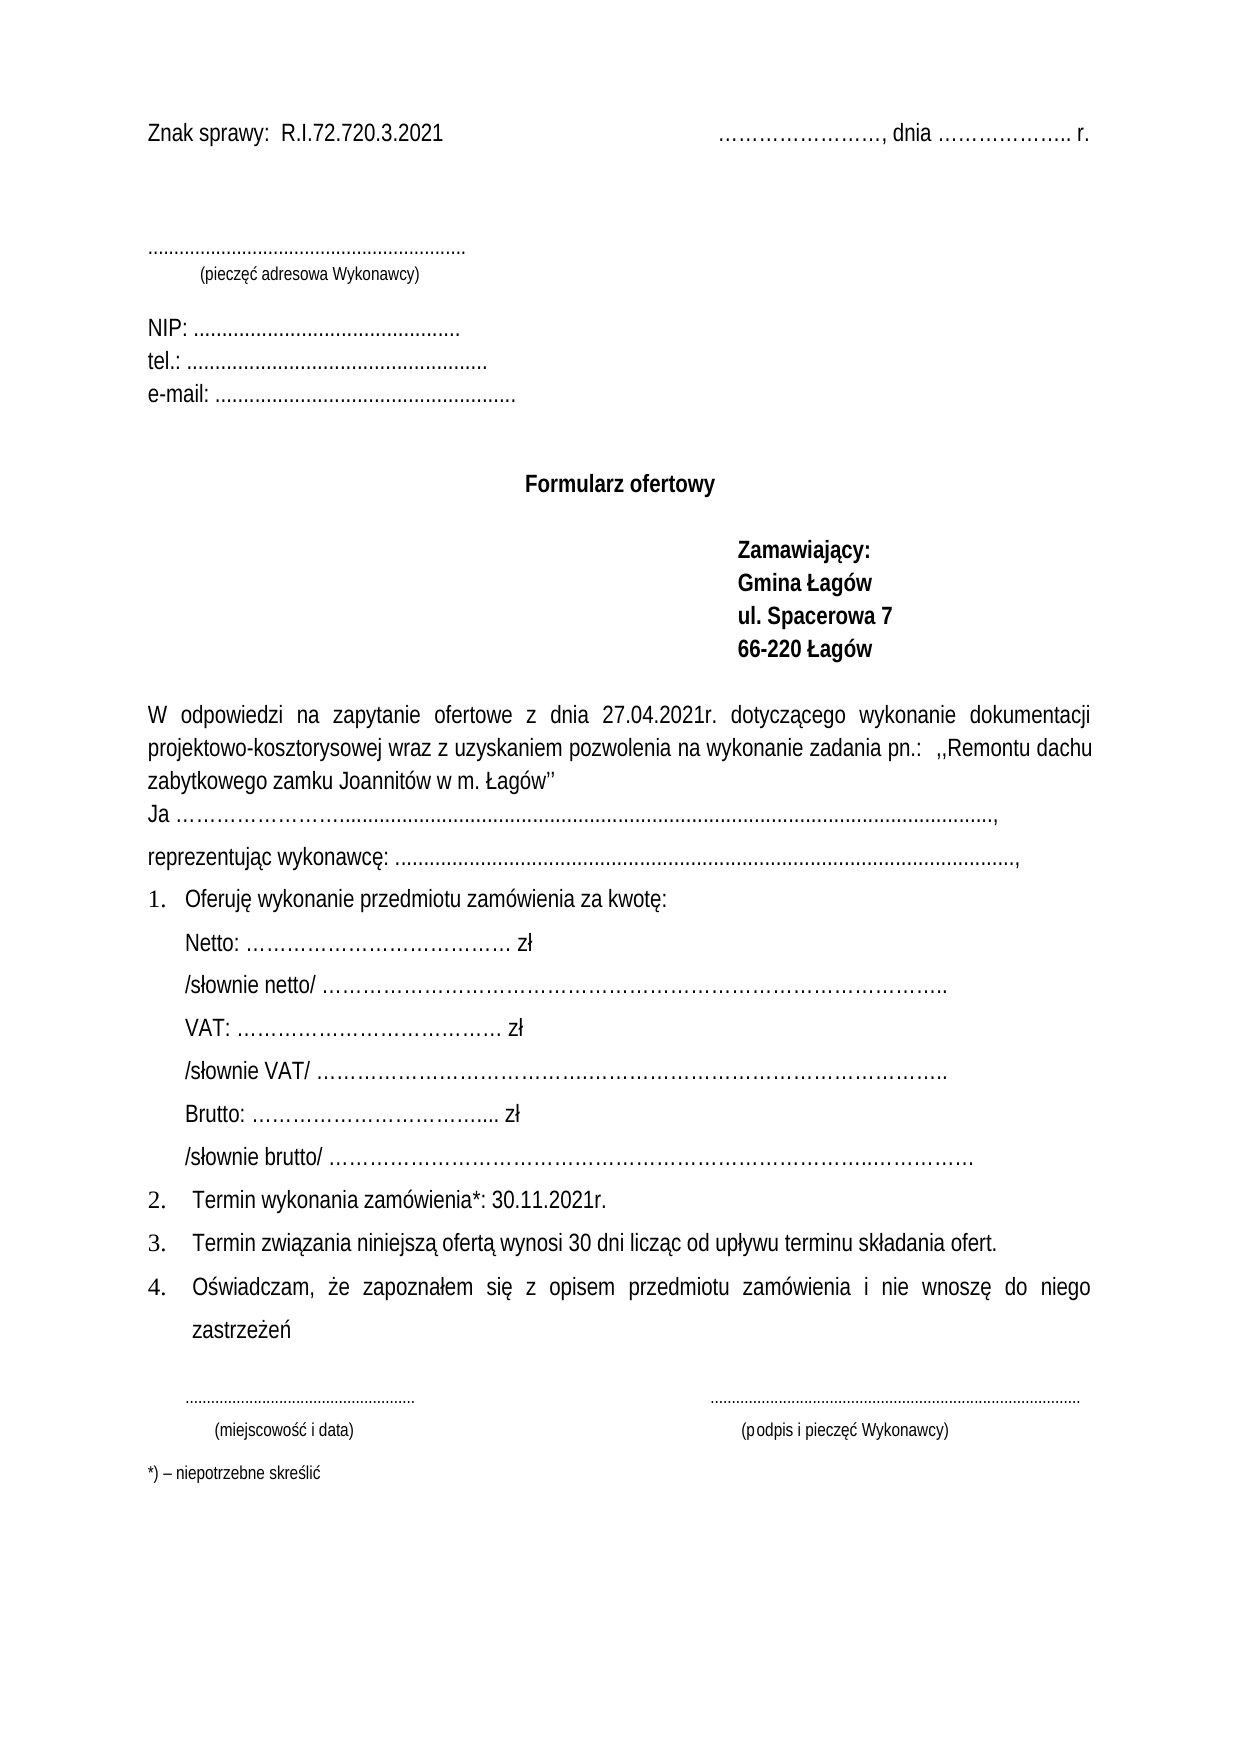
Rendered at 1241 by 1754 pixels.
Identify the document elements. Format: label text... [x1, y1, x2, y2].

text *) – niepotrzebne skreślić [148, 1462, 1093, 1483]
list Termin wykonania zamówienia*: 30.11.2021r. [148, 1185, 1093, 1214]
text Gmina Łagów ul. Spacerowa 7 66-220 Łagów [148, 568, 1093, 663]
text Netto: ………………………………… zł [148, 928, 1090, 956]
text Ja ……………………..................................................................................................................., [148, 798, 1093, 827]
list Oferuję wykonanie przedmiotu zamówienia za kwotę: [148, 884, 1090, 913]
text /słownie netto/ ……………………………………………………………………………….. [148, 971, 1090, 999]
text tel.: ..................................................... [148, 346, 1093, 375]
list Termin związania niniejszą ofertą wynosi 30 dni licząc od upływu terminu składania ofert. [148, 1228, 1093, 1257]
text /słownie VAT/ ………………………………….…………………………………………….. [148, 1056, 1090, 1085]
text W odpowiedzi na zapytanie ofertowe z dnia 27.04.2021r. dotyczącego wykonanie dokumentacji projektowo-kosztorysowej wraz z uzyskaniem pozwolenia na wykonanie zadania pn.: ,,Remontu dachu zabytkowego zamku Joannitów w m. Łagów’’ [148, 700, 1093, 794]
text reprezentując wykonawcę: ............................................................................................................., [148, 841, 1093, 870]
text Formularz ofertowy [148, 469, 1093, 498]
text Zamawiający: [148, 535, 1093, 564]
text /słownie brutto/ ……………………………………………………………………..…………… [148, 1142, 1090, 1171]
text VAT: ………………………………… zł [148, 1013, 1090, 1042]
text e-mail: ..................................................... [148, 379, 1093, 408]
text ............................................................. (pieczęć adresowa Wykonawcy) [148, 233, 1093, 313]
text ...................................................... ....................................................................................... [185, 1386, 1093, 1408]
text NIP: ............................................... [148, 313, 1093, 342]
text Brutto: …………………………….... zł [148, 1099, 1090, 1128]
list Oświadczam, że zapoznałem się z opisem przedmiotu zamówienia i nie wnoszę do niego zastrzeżeń [148, 1272, 1093, 1343]
text Znak sprawy: R.I.72.720.3.2021 ……………………, dnia ……………….. r. [148, 118, 1093, 147]
text (miejscowość i data) (podpis i pieczęć Wykonawcy) [185, 1418, 1093, 1440]
